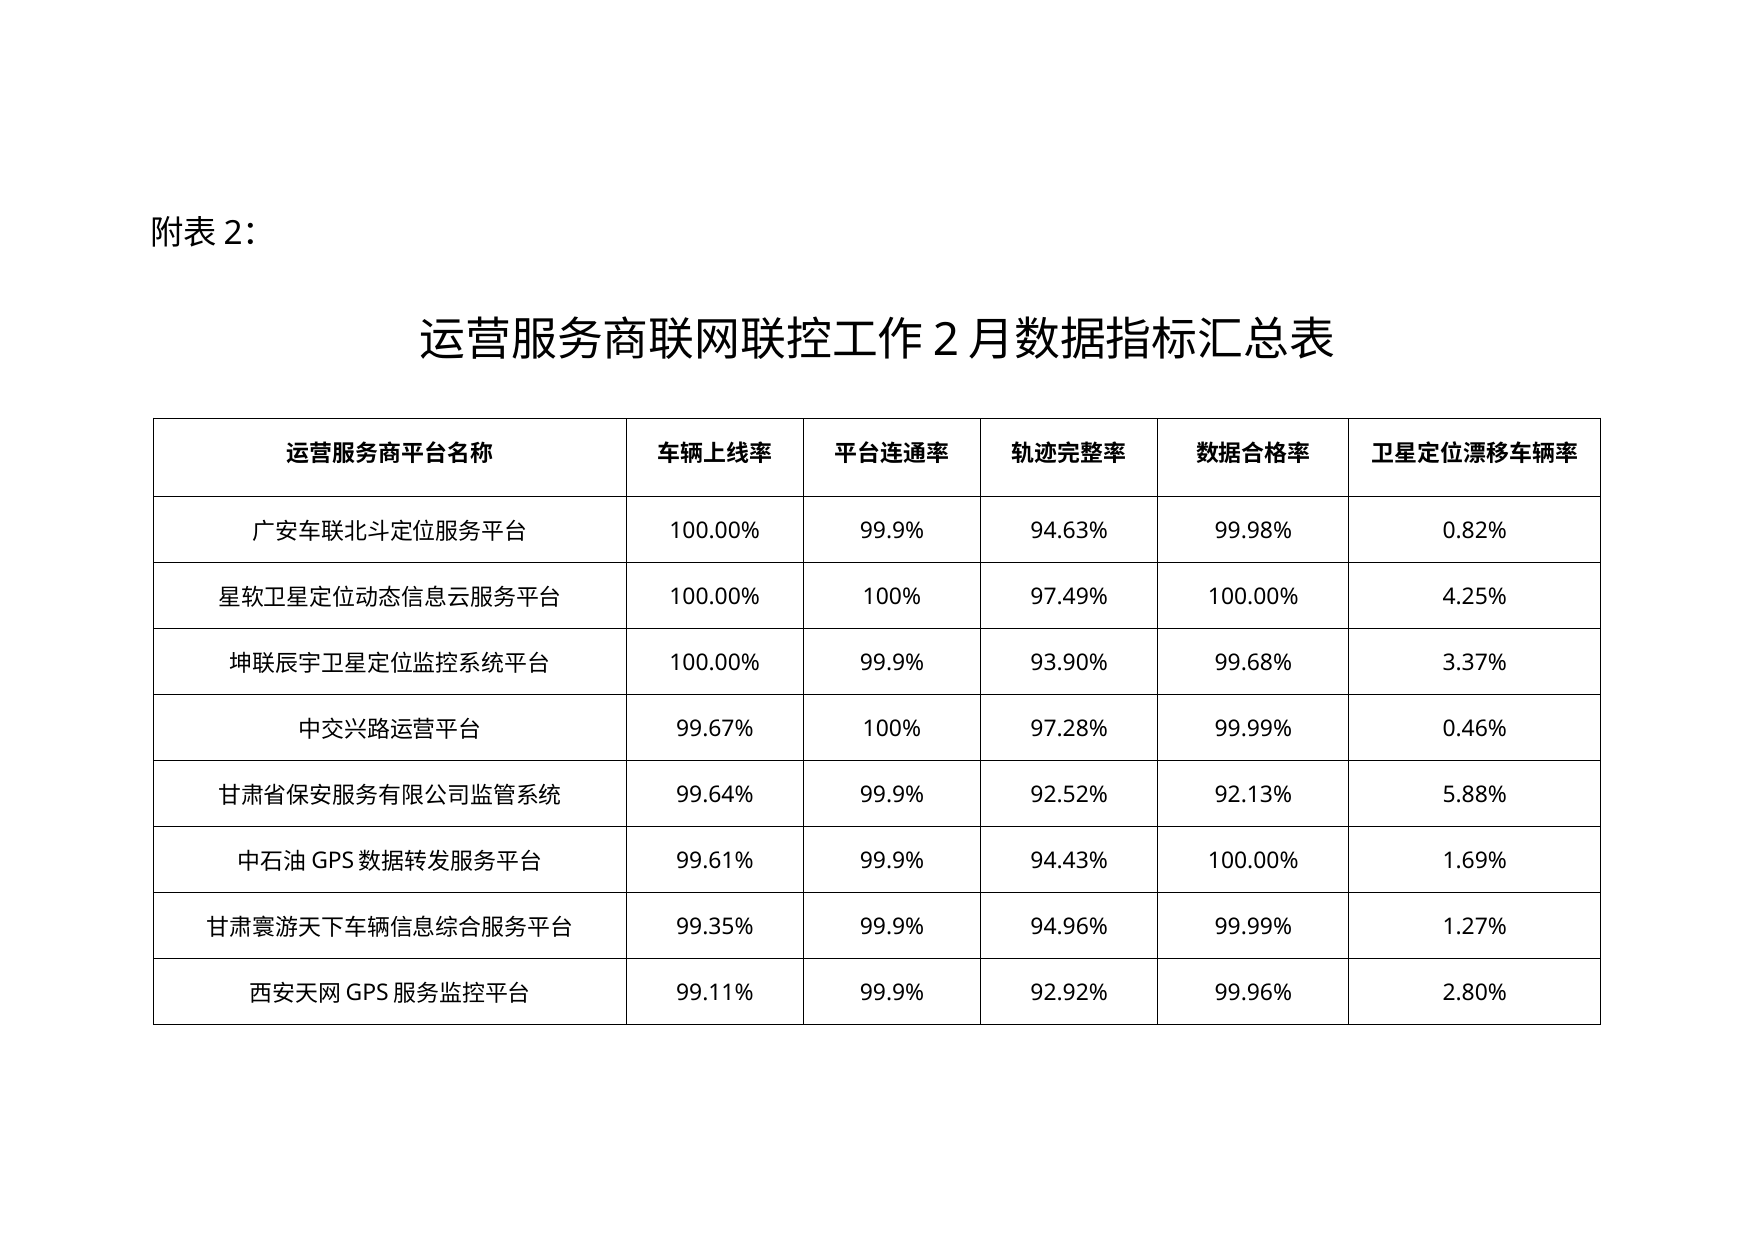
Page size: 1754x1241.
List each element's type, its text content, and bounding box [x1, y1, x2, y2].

table_cell 99.64% [627, 761, 803, 826]
text 运营服务商联网联控工作2月数据指标汇总表 [150, 287, 1604, 384]
table_cell 97.49% [981, 563, 1157, 628]
table_cell 99.96% [1158, 959, 1348, 1024]
table_cell 1.69% [1349, 827, 1600, 892]
table_cell 坤联辰宇卫星定位监控系统平台 [154, 629, 626, 694]
table_cell 92.92% [981, 959, 1157, 1024]
table_header 轨迹完整率 [981, 419, 1157, 496]
table_cell 100.00% [627, 497, 803, 562]
table_cell 97.28% [981, 695, 1157, 760]
table_cell 99.9% [804, 827, 980, 892]
table_header 数据合格率 [1158, 419, 1348, 496]
table_cell 99.67% [627, 695, 803, 760]
table_cell 3.37% [1349, 629, 1600, 694]
table_cell 99.11% [627, 959, 803, 1024]
table_cell 99.9% [804, 497, 980, 562]
table_cell 99.99% [1158, 695, 1348, 760]
table_cell 100.00% [1158, 563, 1348, 628]
table_cell 99.9% [804, 629, 980, 694]
table_cell 100.00% [627, 563, 803, 628]
table_cell 100.00% [627, 629, 803, 694]
table_cell 中交兴路运营平台 [154, 695, 626, 760]
table_cell 100% [804, 695, 980, 760]
table_cell 99.99% [1158, 893, 1348, 958]
table_cell 0.82% [1349, 497, 1600, 562]
table_cell 甘肃省保安服务有限公司监管系统 [154, 761, 626, 826]
table_cell 星软卫星定位动态信息云服务平台 [154, 563, 626, 628]
table_cell 92.52% [981, 761, 1157, 826]
table_cell 94.43% [981, 827, 1157, 892]
table_cell 99.9% [804, 761, 980, 826]
table_cell 西安天网GPS服务监控平台 [154, 959, 626, 1024]
table_cell 99.9% [804, 959, 980, 1024]
table_header 车辆上线率 [627, 419, 803, 496]
table_cell 广安车联北斗定位服务平台 [154, 497, 626, 562]
table_cell 92.13% [1158, 761, 1348, 826]
table_cell 中石油GPS数据转发服务平台 [154, 827, 626, 892]
table_header 平台连通率 [804, 419, 980, 496]
table_header 运营服务商平台名称 [154, 419, 626, 496]
table_cell 99.98% [1158, 497, 1348, 562]
table_header 卫星定位漂移车辆率 [1349, 419, 1600, 496]
table_cell 100.00% [1158, 827, 1348, 892]
table_cell 100% [804, 563, 980, 628]
text 附表2： [150, 198, 1604, 263]
table_cell 0.46% [1349, 695, 1600, 760]
table_cell 5.88% [1349, 761, 1600, 826]
table_cell 94.96% [981, 893, 1157, 958]
table_cell 94.63% [981, 497, 1157, 562]
table_cell 2.80% [1349, 959, 1600, 1024]
table_cell 99.9% [804, 893, 980, 958]
table_cell 甘肃寰游天下车辆信息综合服务平台 [154, 893, 626, 958]
table_cell 99.61% [627, 827, 803, 892]
table_cell 4.25% [1349, 563, 1600, 628]
table_cell 1.27% [1349, 893, 1600, 958]
table_cell 99.35% [627, 893, 803, 958]
table_cell 93.90% [981, 629, 1157, 694]
table_cell 99.68% [1158, 629, 1348, 694]
